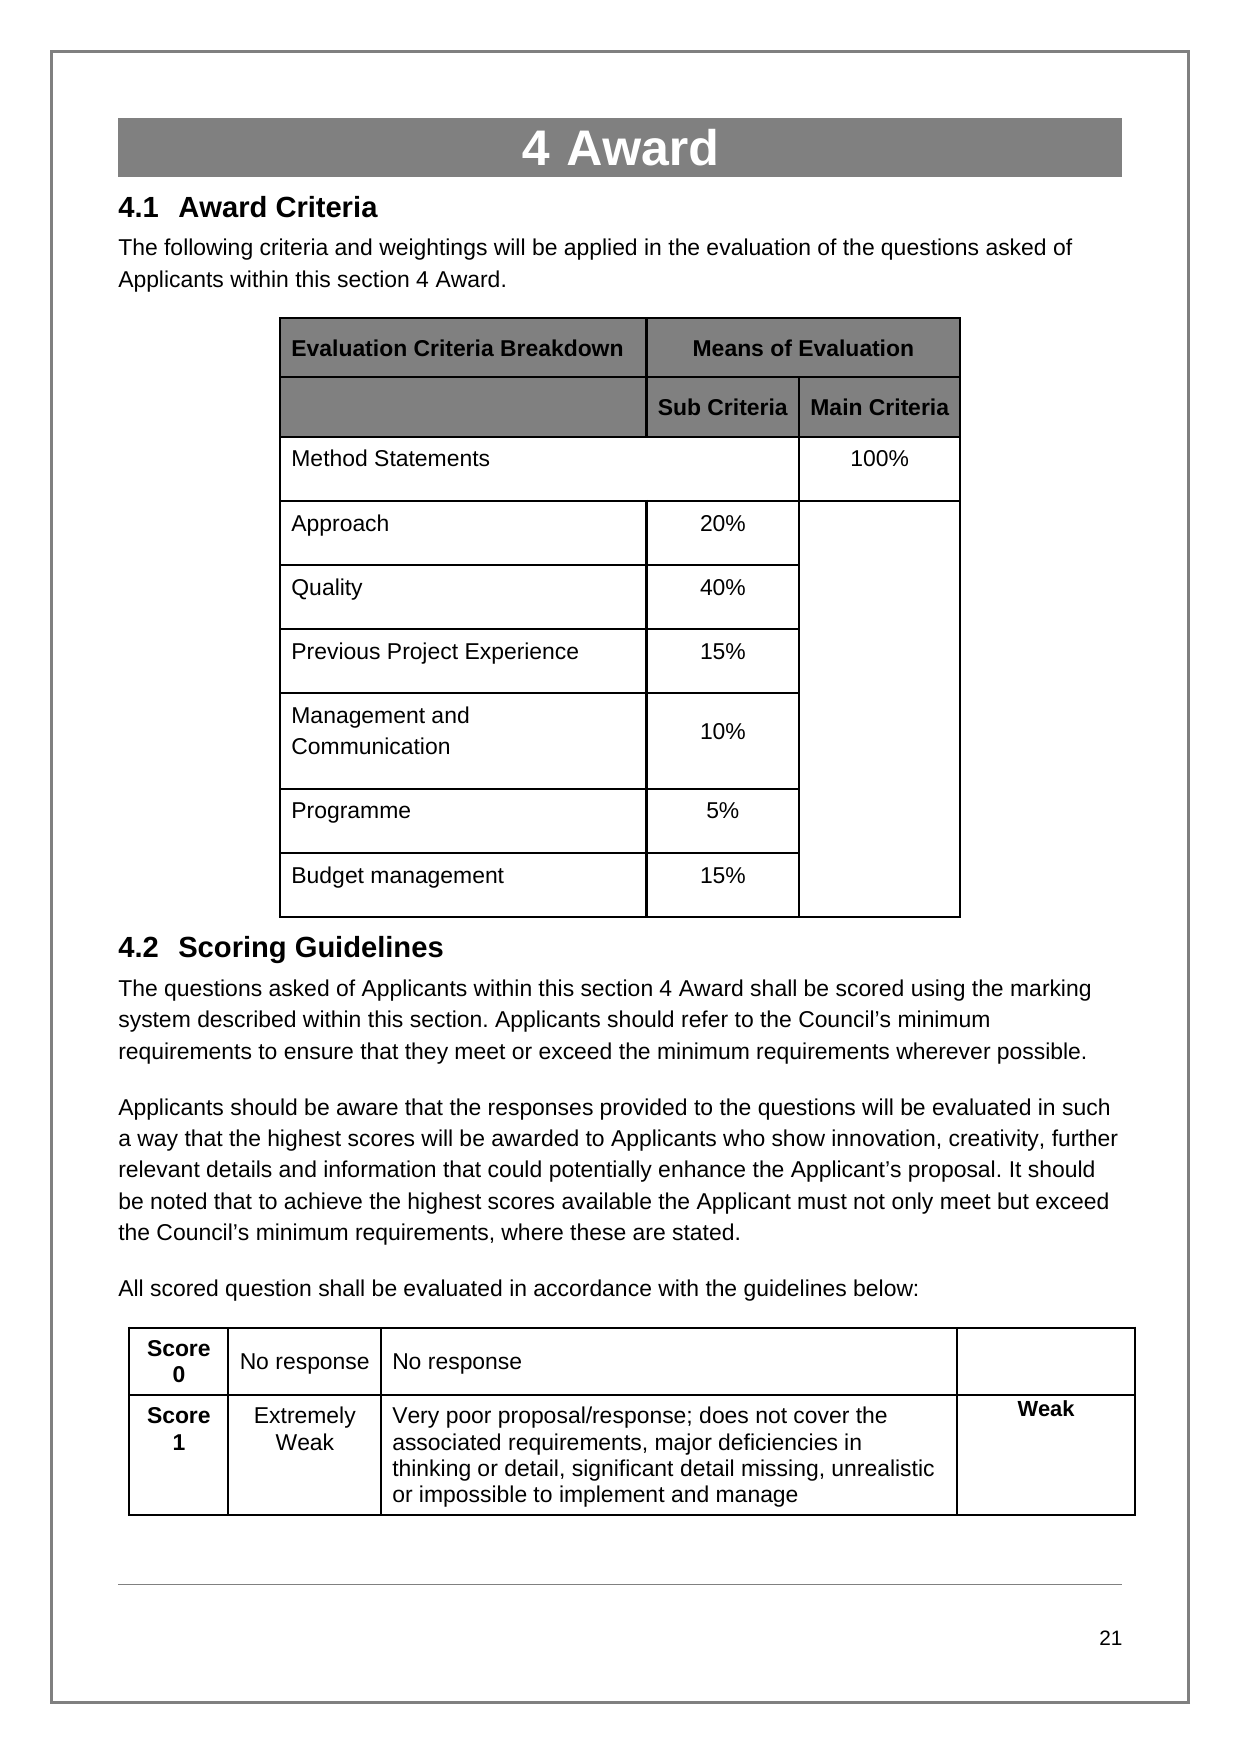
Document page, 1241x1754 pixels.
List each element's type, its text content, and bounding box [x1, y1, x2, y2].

table_cell 20% [648, 502, 798, 564]
table_cell [281, 378, 645, 436]
table_cell Management and Communication [281, 694, 645, 788]
table_cell Approach [281, 502, 645, 564]
table_cell Weak [958, 1396, 1134, 1514]
table_cell 15% [648, 854, 798, 916]
table_cell Score 1 [130, 1396, 227, 1514]
text The following criteria and weightings will be applied in the evaluation of the questions asked of Applicants within this section 4 Award. [118, 229, 1122, 292]
table_cell 15% [648, 630, 798, 692]
table_header No response [382, 1329, 956, 1394]
table_header Score 0 [130, 1329, 227, 1394]
table_header Evaluation Criteria Breakdown [281, 319, 645, 376]
table_cell Budget management [281, 854, 645, 916]
table_cell Sub Criteria [648, 378, 798, 436]
table_cell Programme [281, 790, 645, 852]
table_cell 100% [800, 438, 959, 500]
table_cell Very poor proposal/response; does not cover the associated requirements, major deficiencies in thinking or detail, significant detail missing, unrealistic or impossible to implement and manage [382, 1396, 956, 1514]
table_header [958, 1329, 1134, 1394]
table_cell Method Statements [281, 438, 798, 500]
table_cell [800, 502, 959, 916]
table_cell 40% [648, 566, 798, 628]
table_header Award [118, 118, 1122, 177]
text The questions asked of Applicants within this section 4 Award shall be scored using the marking system described within this section. Applicants should refer to the Council’s minimum requirements to ensure that they meet or exceed the minimum requirements wherever possible. [118, 970, 1122, 1064]
table_cell 5% [648, 790, 798, 852]
text All scored question shall be evaluated in accordance with the guidelines below: [118, 1270, 1122, 1302]
table_cell 10% [648, 694, 798, 788]
text Applicants should be aware that the responses provided to the questions will be evaluated in such a way that the highest scores will be awarded to Applicants who show innovation, creativity, further relevant details and information that could potentially enhance the Applicant’s proposal. It should be noted that to achieve the highest scores available the Applicant must not only meet but exceed the Council’s minimum requirements, where these are stated. [118, 1089, 1122, 1245]
subtitle Scoring Guidelines [118, 931, 1122, 964]
table_cell Previous Project Experience [281, 630, 645, 692]
table_cell Quality [281, 566, 645, 628]
table_header No response [229, 1329, 380, 1394]
table_header Means of Evaluation [648, 319, 959, 376]
subtitle Award Criteria [118, 190, 1122, 223]
table_cell Main Criteria [800, 378, 959, 436]
table_cell Extremely Weak [229, 1396, 380, 1514]
